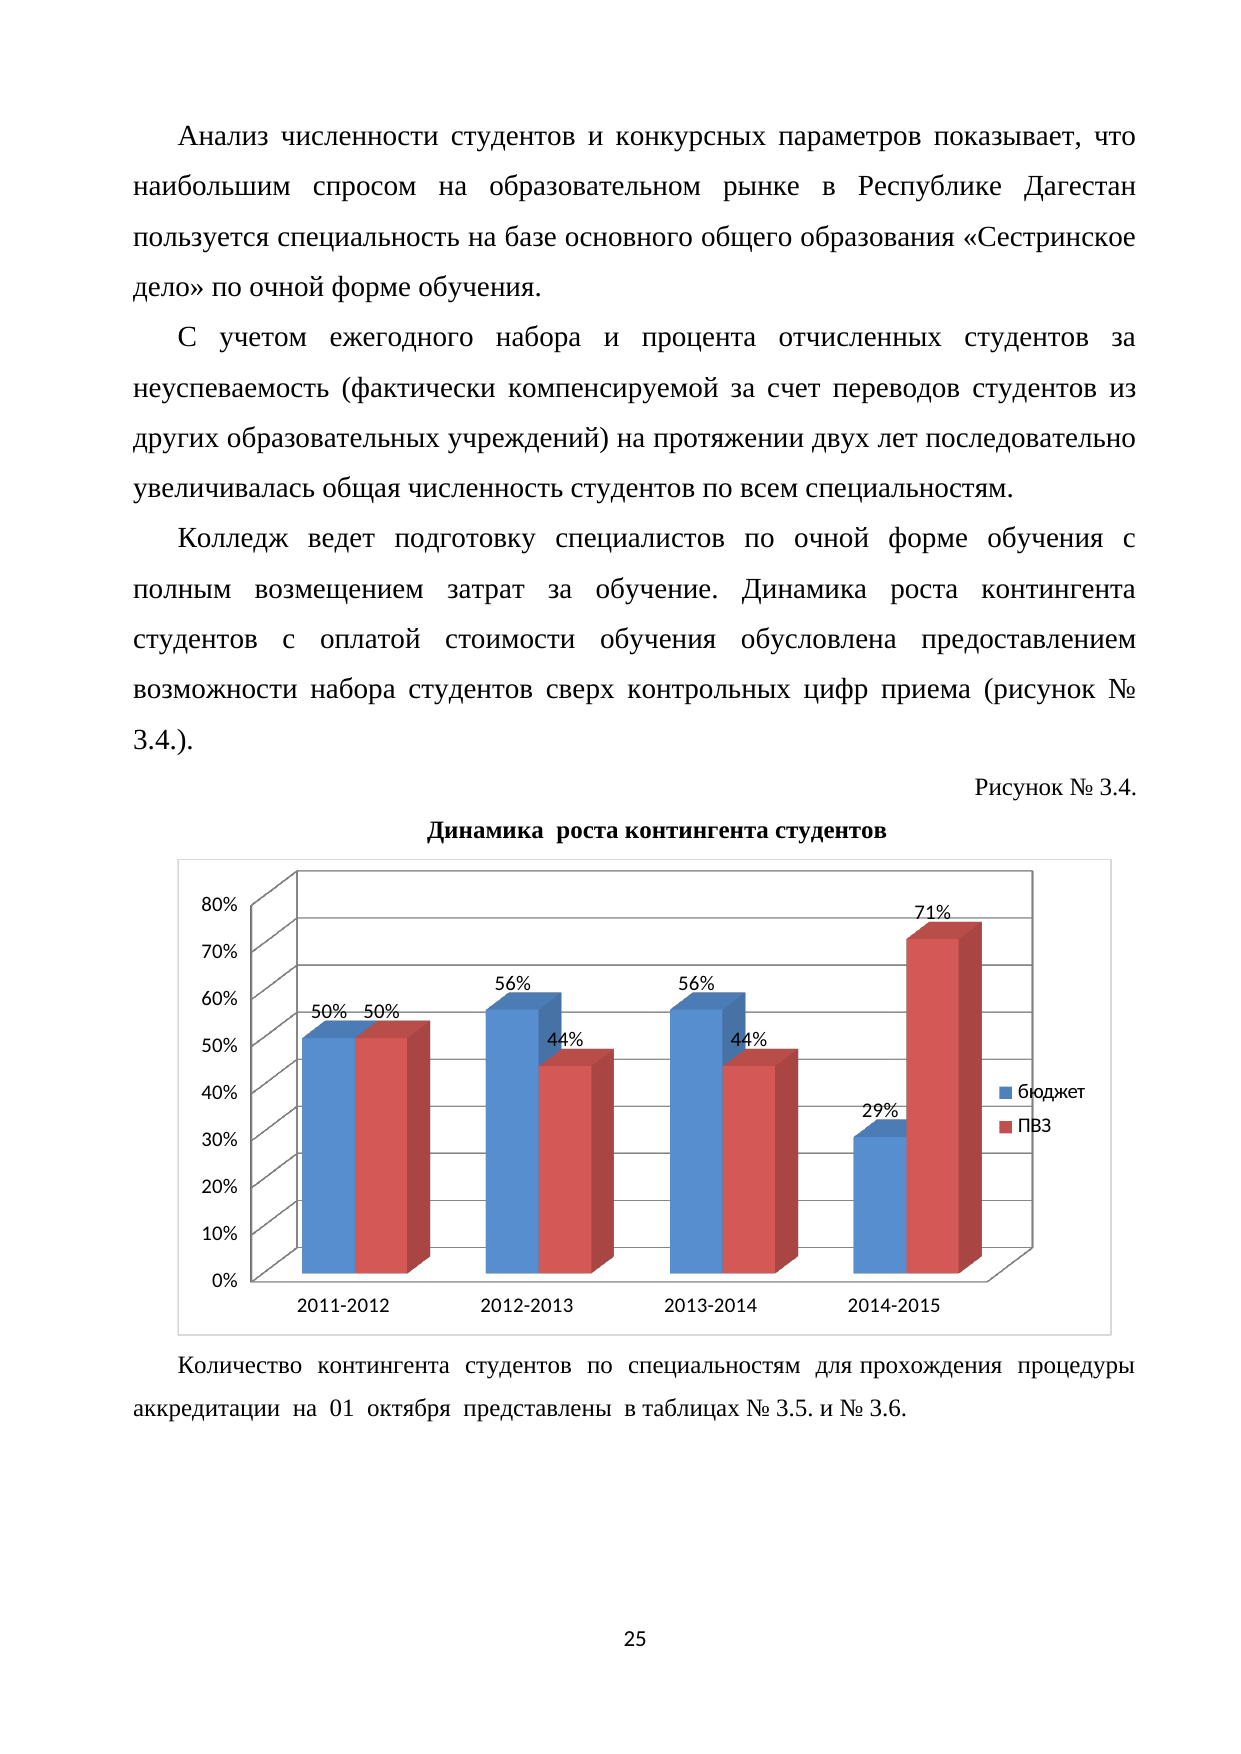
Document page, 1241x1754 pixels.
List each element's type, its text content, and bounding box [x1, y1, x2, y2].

text С учетом ежегодного набора и процента отчисленных студентов за неуспеваемость (фактически компенсируемой за счет переводов студентов из других образовательных учреждений) на протяжении двух лет последовательно увеличивалась общая численность студентов по всем специальностям. [133, 319, 1137, 504]
text Колледж ведет подготовку специалистов по очной форме обучения с полным возмещением затрат за обучение. Динамика роста контингента студентов с оплатой стоимости обучения обусловлена предоставлением возможности набора студентов сверх контрольных цифр приема (рисунок № 3.4.). [133, 521, 1137, 755]
text Количество контингента студентов по специальностям для прохождения процедуры аккредитации на 01 октября представлены в таблицах № 3.5. и № 3.6. [133, 1350, 1137, 1422]
text Рисунок № 3.4. [133, 772, 1137, 801]
text Анализ численности студентов и конкурсных параметров показывает, что наибольшим спросом на образовательном рынке в Республике Дагестан пользуется специальность на базе основного общего образования «Сестринское дело» по очной форме обучения. [133, 118, 1137, 303]
text Динамика роста контингента студентов [133, 815, 1137, 844]
